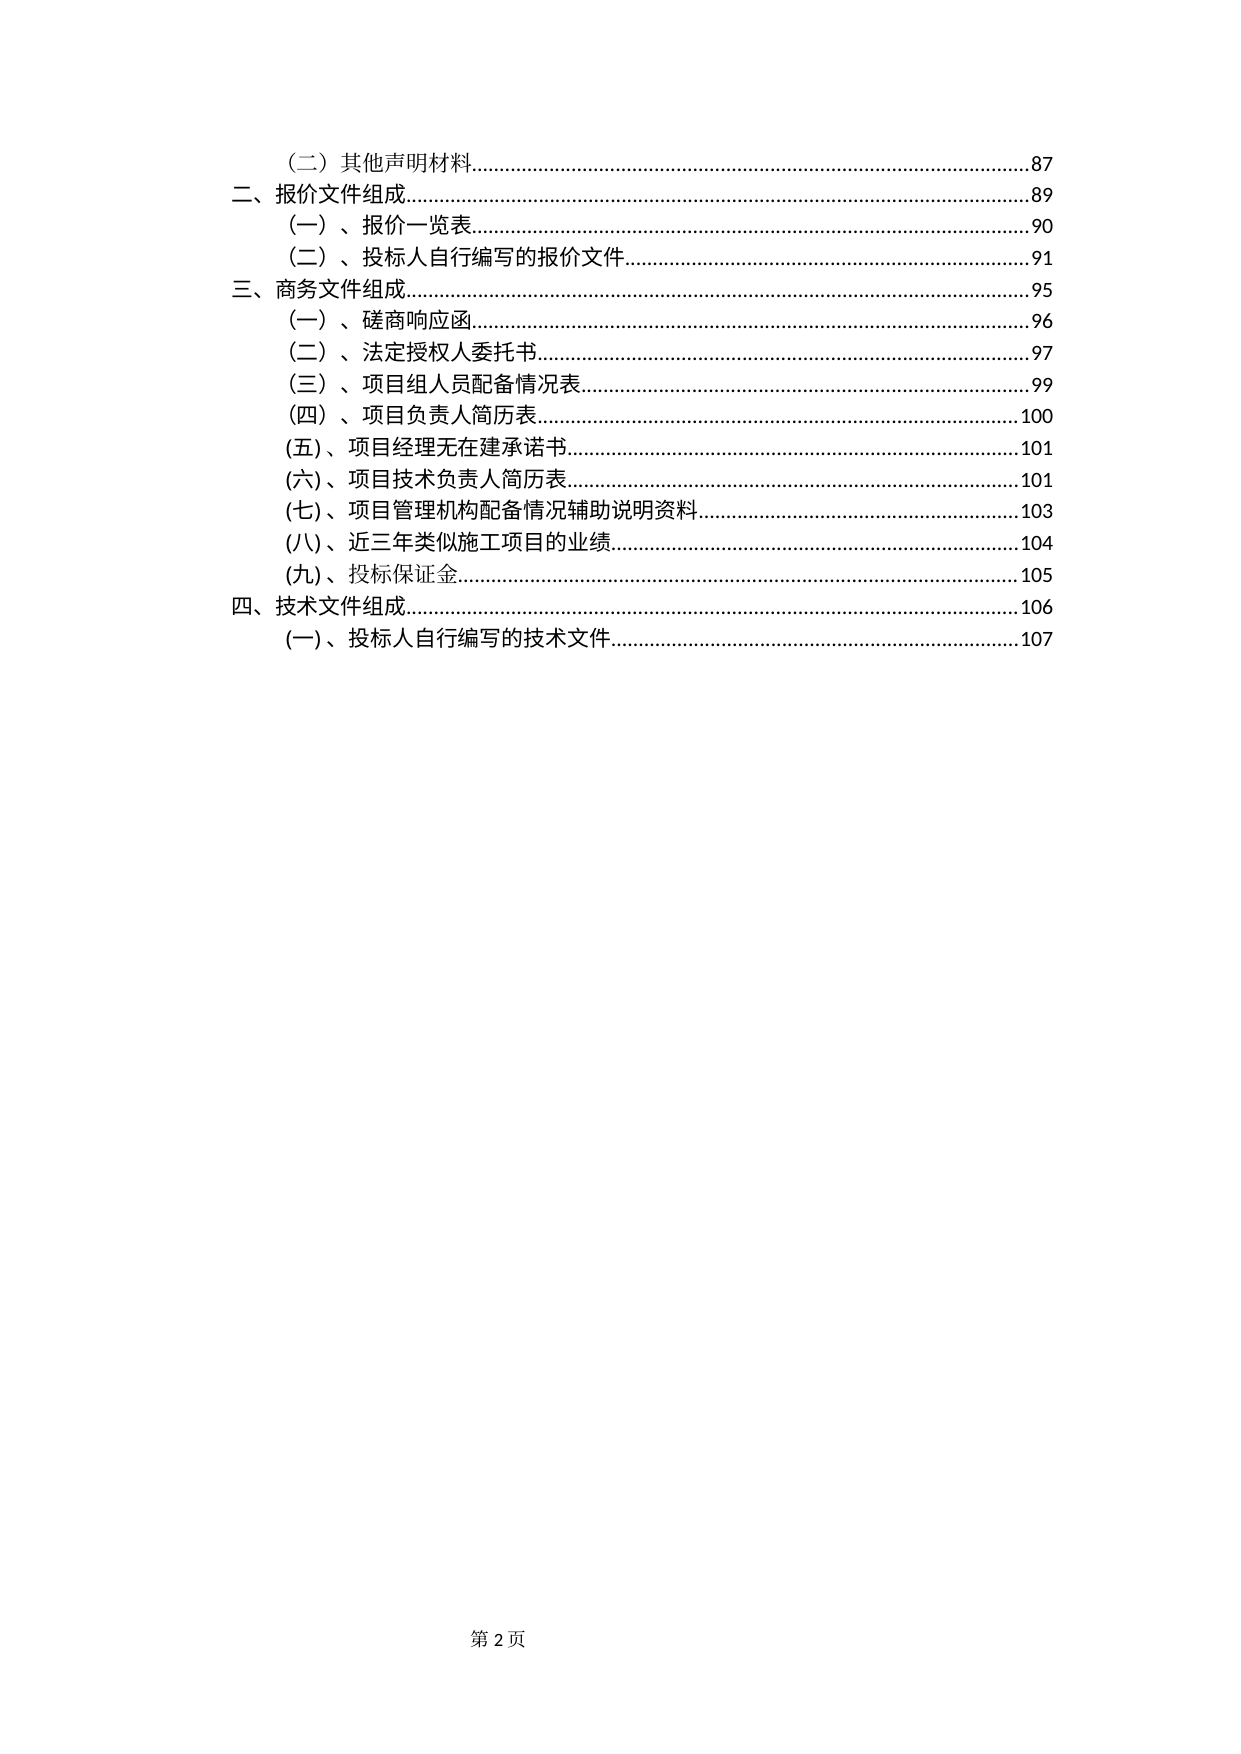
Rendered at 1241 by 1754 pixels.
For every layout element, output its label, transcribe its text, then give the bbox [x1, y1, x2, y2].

text 四、技术文件组成 106 [231, 589, 1053, 621]
text (五) 、项目经理无在建承诺书 101 [286, 430, 1053, 462]
text 二、报价文件组成 89 [231, 177, 1053, 208]
text （三）、项目组人员配备情况表 99 [275, 367, 1053, 398]
text (六) 、项目技术负责人简历表 101 [286, 462, 1053, 493]
text （二）、法定授权人委托书 97 [275, 335, 1053, 367]
text （四）、项目负责人简历表 100 [275, 398, 1053, 430]
text （一）、报价一览表 90 [275, 208, 1053, 240]
text （二）其他声明材料 87 [231, 150, 1053, 177]
text (七) 、项目管理机构配备情况辅助说明资料 103 [286, 493, 1053, 525]
text (九) 、投标保证金 105 [286, 557, 1053, 589]
text （一）、磋商响应函 96 [275, 303, 1053, 335]
text 三、商务文件组成 95 [231, 272, 1053, 303]
text （二）、投标人自行编写的报价文件 91 [275, 240, 1053, 272]
text (八) 、近三年类似施工项目的业绩 104 [286, 525, 1053, 557]
text (一) 、投标人自行编写的技术文件 107 [286, 621, 1053, 652]
